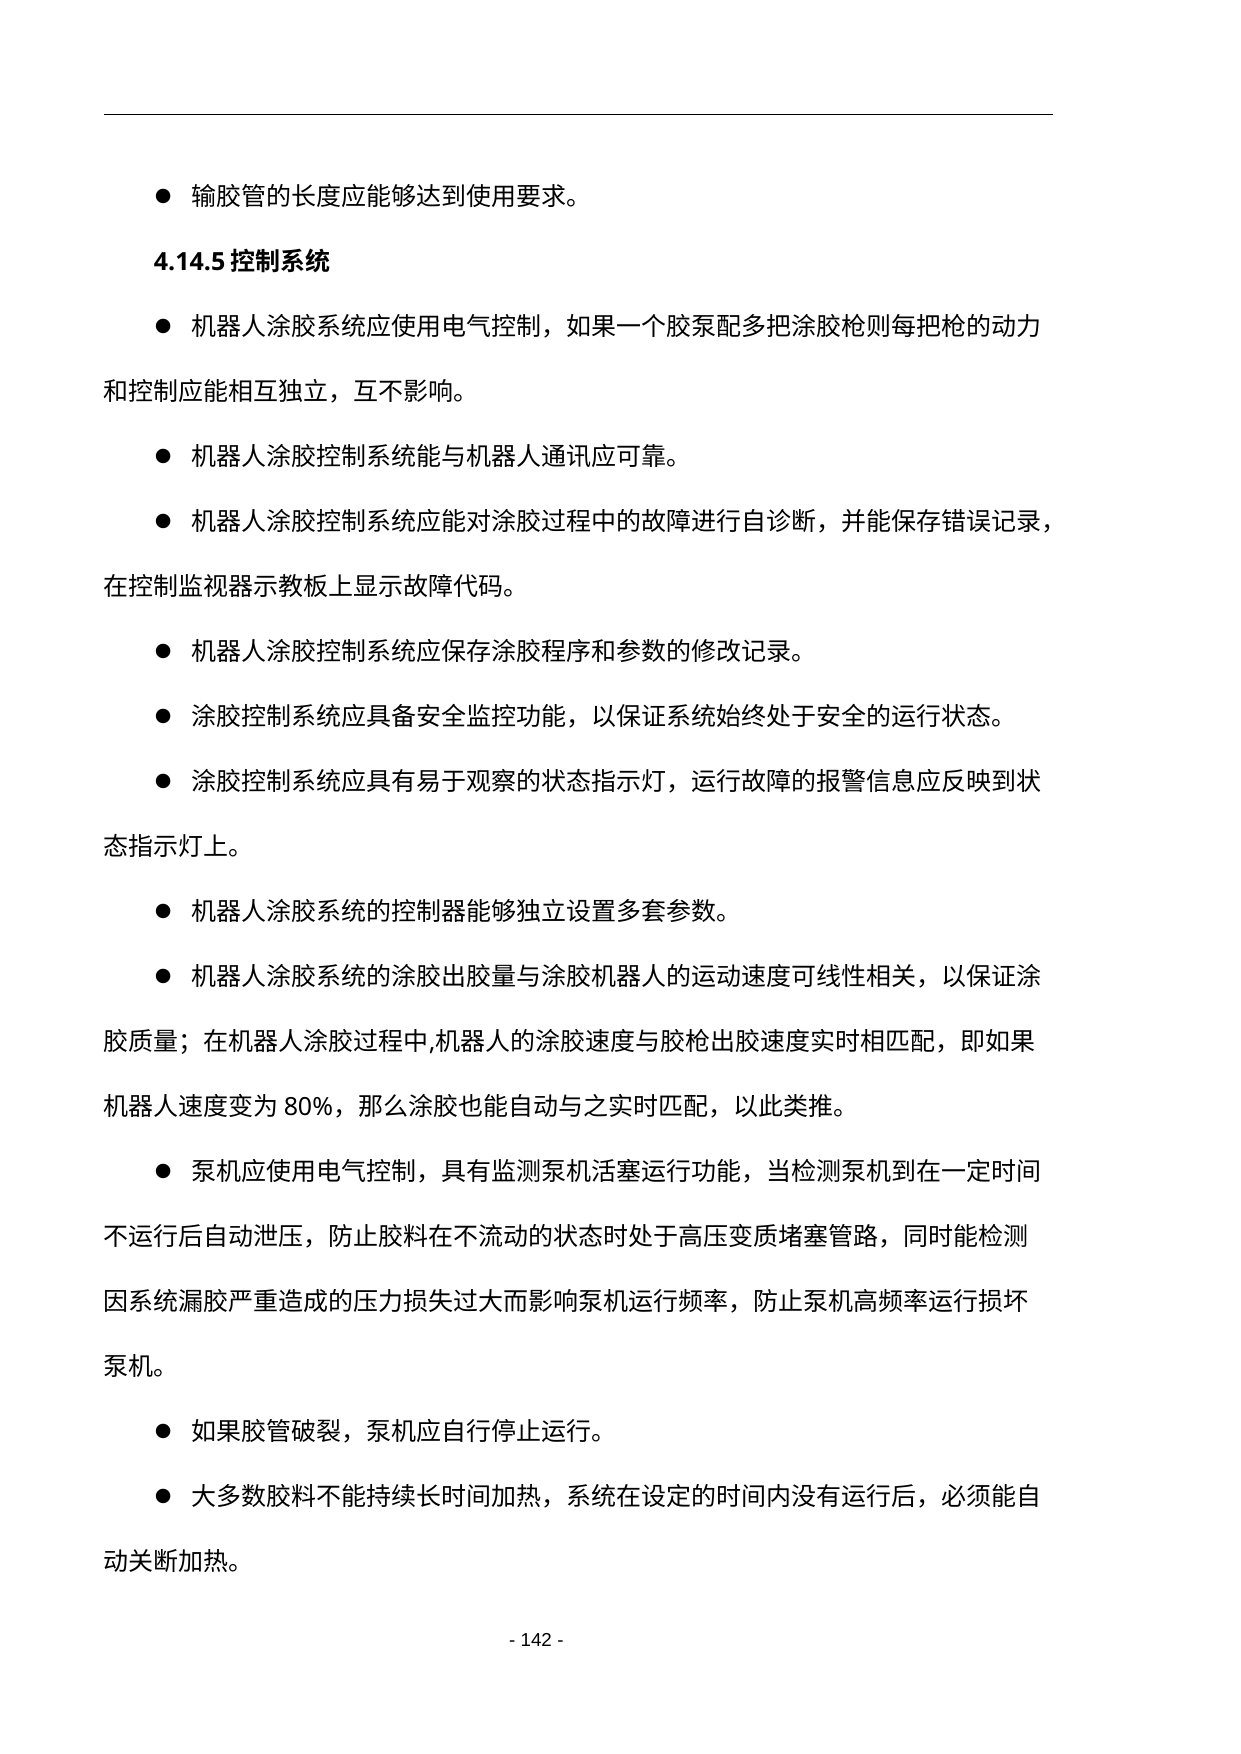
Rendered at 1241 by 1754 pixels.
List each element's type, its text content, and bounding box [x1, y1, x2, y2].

list 机器人涂胶控制系统应保存涂胶程序和参数的修改记录。 [103, 617, 1053, 682]
list 涂胶控制系统应具有易于观察的状态指示灯，运行故障的报警信息应反映到状态指示灯上。 [103, 747, 1053, 877]
list 输胶管的长度应能够达到使用要求。 [103, 162, 1053, 227]
list 如果胶管破裂，泵机应自行停止运行。 [103, 1397, 1053, 1462]
list 涂胶控制系统应具备安全监控功能，以保证系统始终处于安全的运行状态。 [103, 682, 1053, 747]
list 机器人涂胶控制系统能与机器人通讯应可靠。 [103, 422, 1053, 487]
list 机器人涂胶系统应使用电气控制，如果一个胶泵配多把涂胶枪则每把枪的动力和控制应能相互独立，互不影响。 [103, 292, 1053, 422]
list 机器人涂胶系统的控制器能够独立设置多套参数。 [103, 877, 1053, 942]
list 机器人涂胶系统的涂胶出胶量与涂胶机器人的运动速度可线性相关，以保证涂胶质量；在机器人涂胶过程中,机器人的涂胶速度与胶枪出胶速度实时相匹配，即如果机器人速度变为80%，那么涂胶也能自动与之实时匹配，以此类推。 [103, 942, 1053, 1137]
list 机器人涂胶控制系统应能对涂胶过程中的故障进行自诊断，并能保存错误记录，在控制监视器示教板上显示故障代码。 [103, 487, 1053, 617]
list 泵机应使用电气控制，具有监测泵机活塞运行功能，当检测泵机到在一定时间不运行后自动泄压，防止胶料在不流动的状态时处于高压变质堵塞管路，同时能检测因系统漏胶严重造成的压力损失过大而影响泵机运行频率，防止泵机高频率运行损坏泵机。 [103, 1137, 1053, 1397]
list 大多数胶料不能持续长时间加热，系统在设定的时间内没有运行后，必须能自动关断加热。 [103, 1462, 1053, 1592]
text 4.14.5控制系统 [103, 227, 1053, 292]
